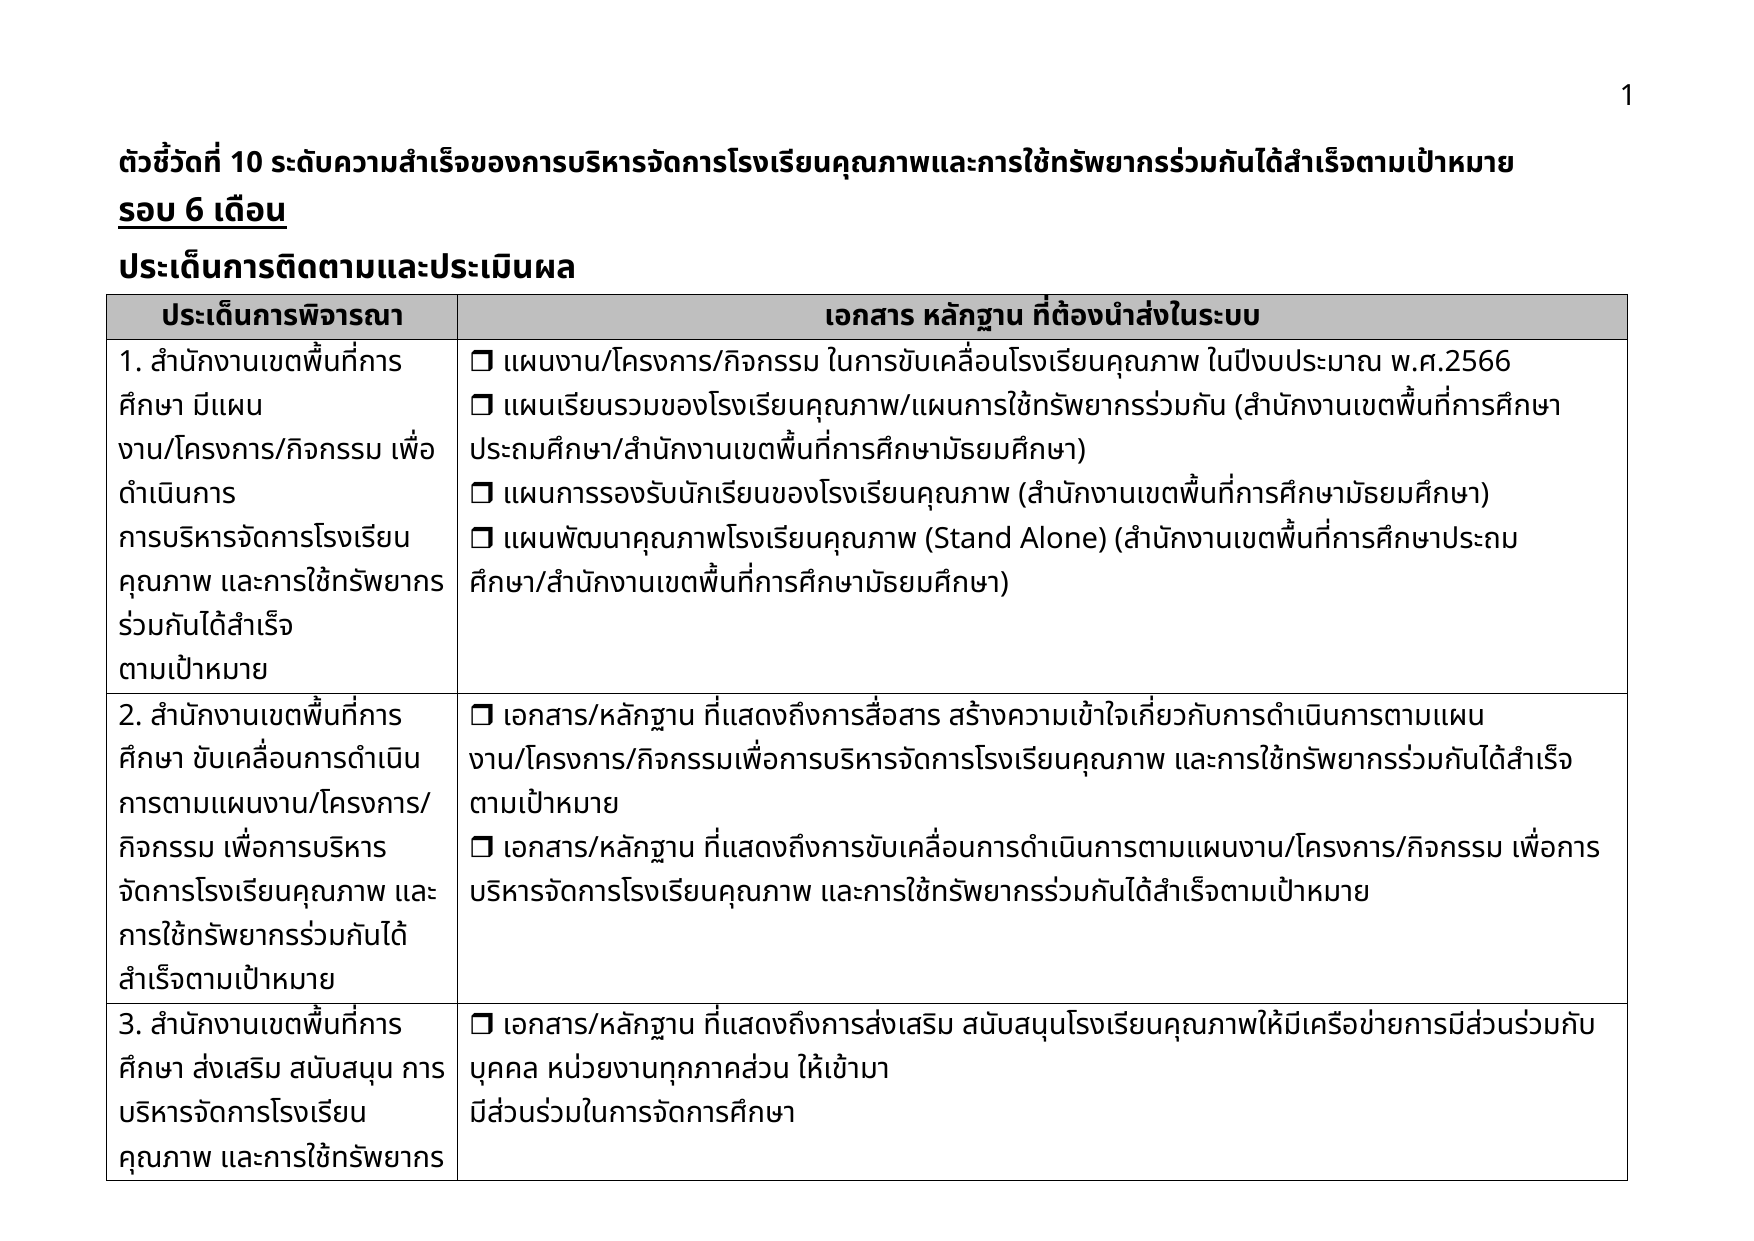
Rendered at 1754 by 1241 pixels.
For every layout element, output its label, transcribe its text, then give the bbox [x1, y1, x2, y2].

table_cell 1. สำนักงานเขตพื้นที่การศึกษา มีแผนงาน/โครงการ/กิจกรรม เพื่อดำเนินการ การบริหารจัดการโรงเรียนคุณภาพ และการใช้ทรัพยากรร่วมกันได้สำเร็จ ตามเป้าหมาย [107, 340, 457, 693]
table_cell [107, 1004, 457, 1180]
text รอบ 6 เดือน [118, 186, 1636, 236]
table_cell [458, 1004, 1627, 1180]
table_cell แผนงาน/โครงการ/กิจกรรม ในการขับเคลื่อนโรงเรียนคุณภาพ ในปีงบประมาณ พ.ศ.2566 แผนเรียนรวมของโรงเรียนคุณภาพ/แผนการใช้ทรัพยากรร่วมกัน (สำนักงานเขตพื้นที่การศึกษาประถมศึกษา/สำนักงานเขตพื้นที่การศึกษามัธยมศึกษา) แผนการรองรับนักเรียนของโรงเรียนคุณภาพ (สำนักงานเขตพื้นที่การศึกษามัธยมศึกษา) แผนพัฒนาคุณภาพโรงเรียนคุณภาพ (Stand Alone) (สำนักงานเขตพื้นที่การศึกษาประถมศึกษา/สำนักงานเขตพื้นที่การศึกษามัธยมศึกษา) [458, 340, 1627, 693]
text ประเด็นการติดตามและประเมินผล [118, 243, 1636, 294]
text ตัวชี้วัดที่ 10 ระดับความสำเร็จของการบริหารจัดการโรงเรียนคุณภาพและการใช้ทรัพยากรร่วมกันได้สำเร็จตามเป้าหมาย [118, 142, 1636, 186]
table_cell เอกสาร/หลักฐาน ที่แสดงถึงการสื่อสาร สร้างความเข้าใจเกี่ยวกับการดำเนินการตามแผนงาน/โครงการ/กิจกรรมเพื่อการบริหารจัดการโรงเรียนคุณภาพ และการใช้ทรัพยากรร่วมกันได้สำเร็จตามเป้าหมาย เอกสาร/หลักฐาน ที่แสดงถึงการขับเคลื่อนการดำเนินการตามแผนงาน/โครงการ/กิจกรรม เพื่อการบริหารจัดการโรงเรียนคุณภาพ และการใช้ทรัพยากรร่วมกันได้สำเร็จตามเป้าหมาย [458, 694, 1627, 1003]
table_cell 2. สำนักงานเขตพื้นที่การศึกษา ขับเคลื่อนการดำเนินการตามแผนงาน/โครงการ/กิจกรรม เพื่อการบริหารจัดการโรงเรียนคุณภาพ และการใช้ทรัพยากรร่วมกันได้สำเร็จตามเป้าหมาย [107, 694, 457, 1003]
table_header ประเด็นการพิจารณา [107, 295, 457, 339]
table_header เอกสาร หลักฐาน ที่ต้องนำส่งในระบบ [458, 295, 1627, 339]
